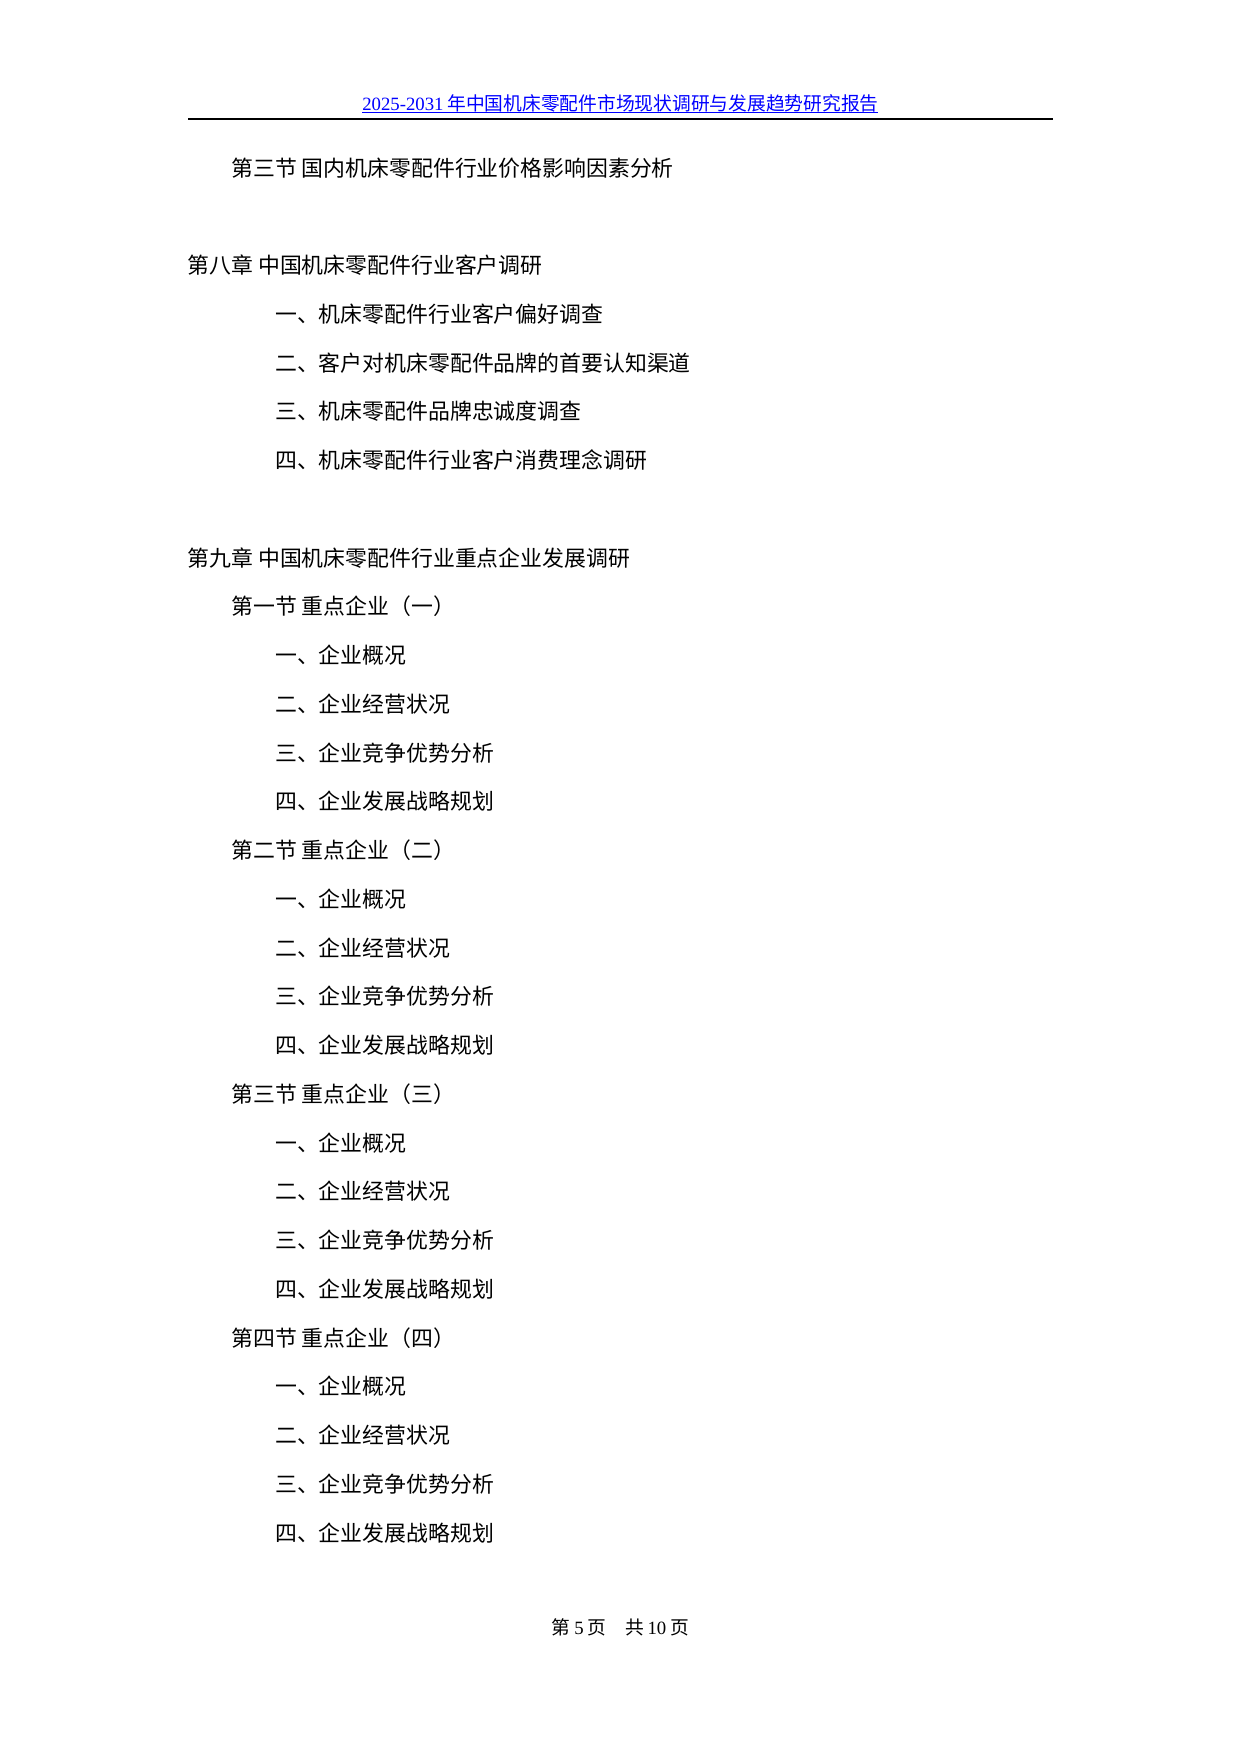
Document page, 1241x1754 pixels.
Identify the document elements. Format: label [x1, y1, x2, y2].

text [187, 150, 1053, 1548]
